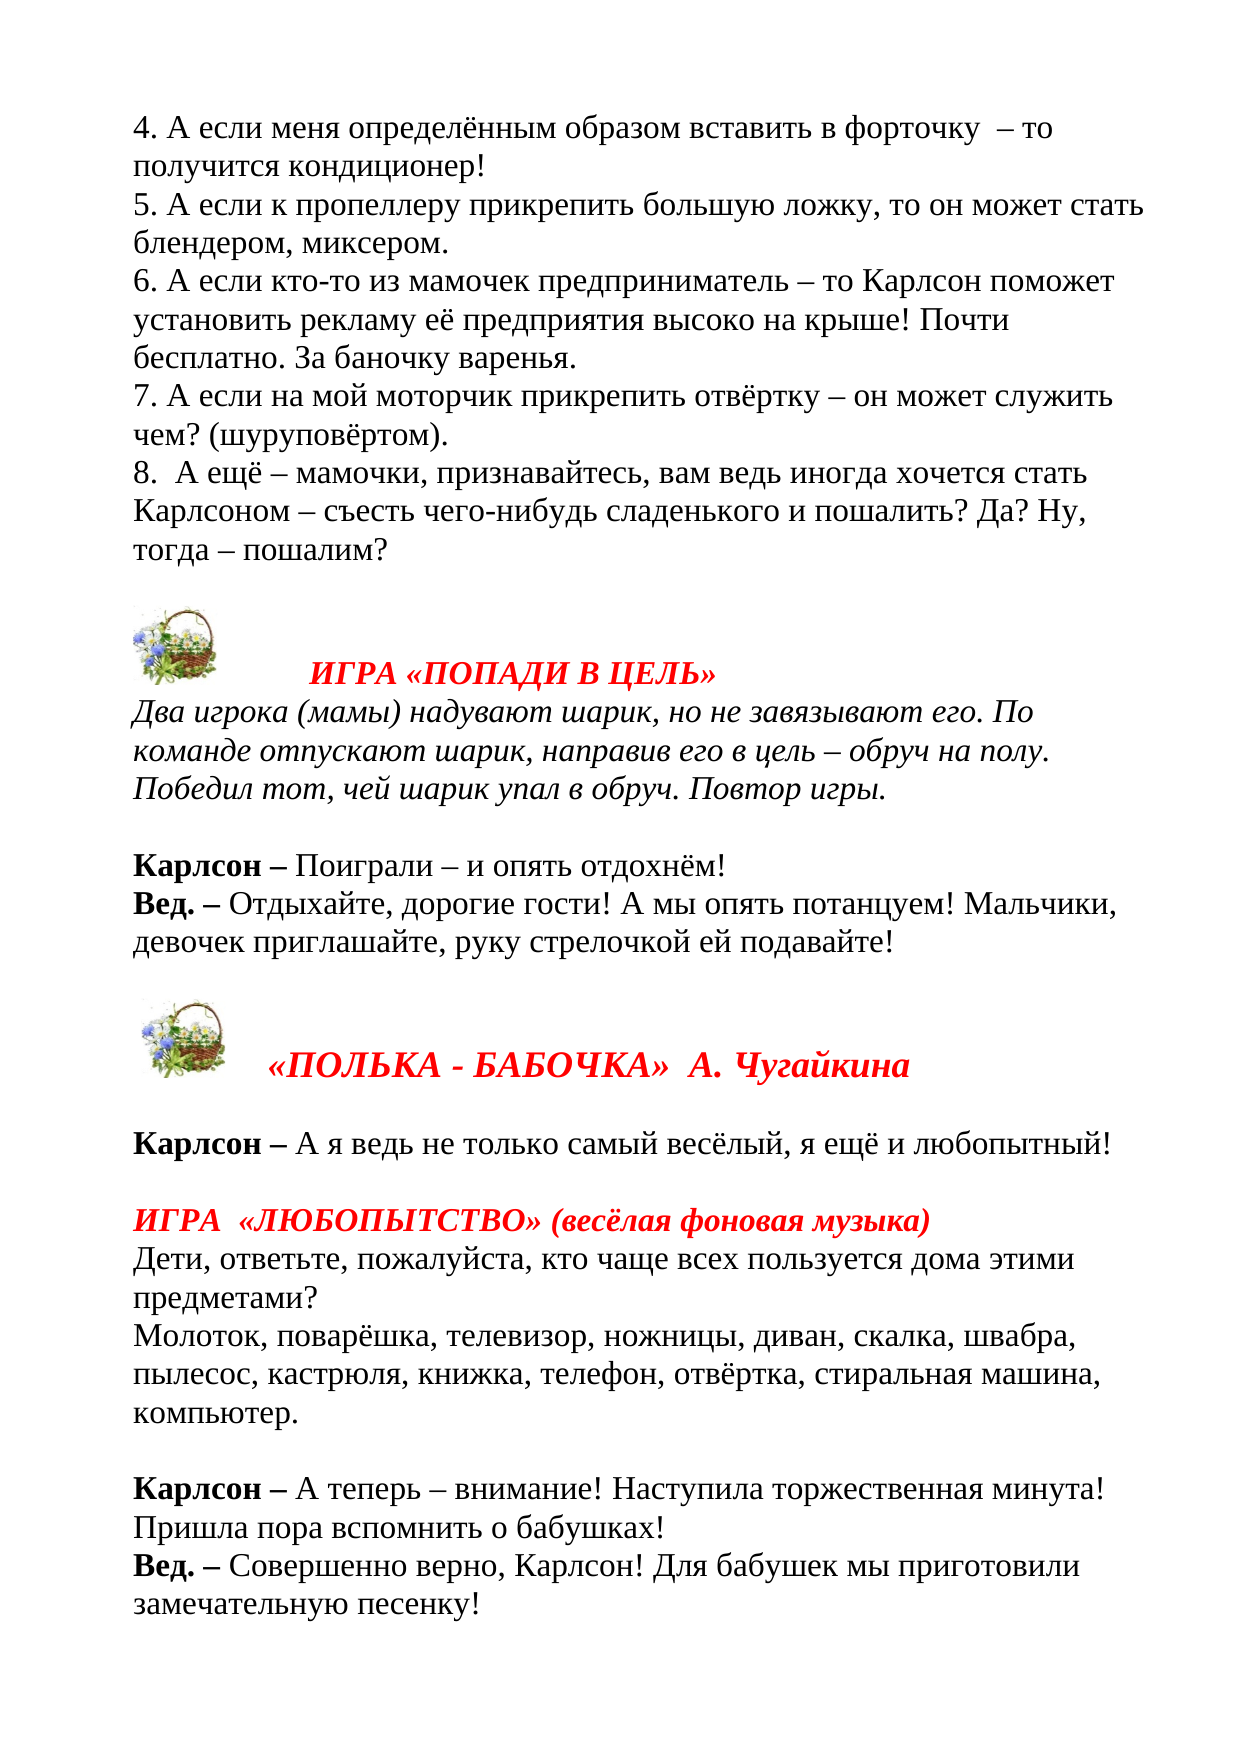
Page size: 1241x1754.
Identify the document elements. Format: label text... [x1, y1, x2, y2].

text Карлсон – А теперь – внимание! Наступила торжественная минута! Пришла пора вспомнить о бабушках! [133, 1469, 1152, 1545]
text Карлсон – Поиграли – и опять отдохнём! [133, 845, 1152, 883]
text Вед. – Совершенно верно, Карлсон! Для бабушек мы приготовили замечательную песенку! [133, 1545, 1152, 1622]
text ИГРА «ЛЮБОПЫТСТВО» (весёлая фоновая музыка) [133, 1200, 1152, 1239]
picture [132, 605, 218, 685]
text Дети, ответьте, пожалуйста, кто чаще всех пользуется дома этими предметами? [133, 1239, 1152, 1315]
text «ПОЛЬКА - БАБОЧКА» А. Чугайкина [133, 998, 1152, 1085]
text ИГРА «ПОПАДИ В ЦЕЛЬ» [133, 606, 1152, 692]
text 5. А если к пропеллеру прикрепить большую ложку, то он может стать блендером, миксером. [133, 184, 1152, 261]
text 4. А если меня определённым образом вставить в форточку – то получится кондиционер! [133, 107, 1152, 184]
text Молоток, поварёшка, телевизор, ножницы, диван, скалка, швабра, пылесос, кастрюля, книжка, телефон, отвёртка, стиральная машина, компьютер. [133, 1315, 1152, 1430]
text 7. А если на мой моторчик прикрепить отвёртку – он может служить чем? (шуруповёртом). [133, 376, 1152, 452]
text Вед. – Отдыхайте, дорогие гости! А мы опять потанцуем! Мальчики, девочек приглашайте, руку стрелочкой ей подавайте! [133, 883, 1152, 960]
text 6. А если кто-то из мамочек предприниматель – то Карлсон поможет установить рекламу её предприятия высоко на крыше! Почти бесплатно. За баночку варенья. [133, 261, 1152, 376]
text Карлсон – А я ведь не только самый весёлый, я ещё и любопытный! [133, 1124, 1152, 1162]
text Два игрока (мамы) надувают шарик, но не завязывают его. По команде отпускают шарик, направив его в цель – обруч на полу. Победил тот, чей шарик упал в обруч. Повтор игры. [133, 692, 1152, 807]
text 8. А ещё – мамочки, признавайтесь, вам ведь иногда хочется стать Карлсоном – съесть чего-нибудь сладенького и пошалить? Да? Ну, тогда – пошалим? [133, 452, 1152, 567]
picture [141, 998, 226, 1078]
